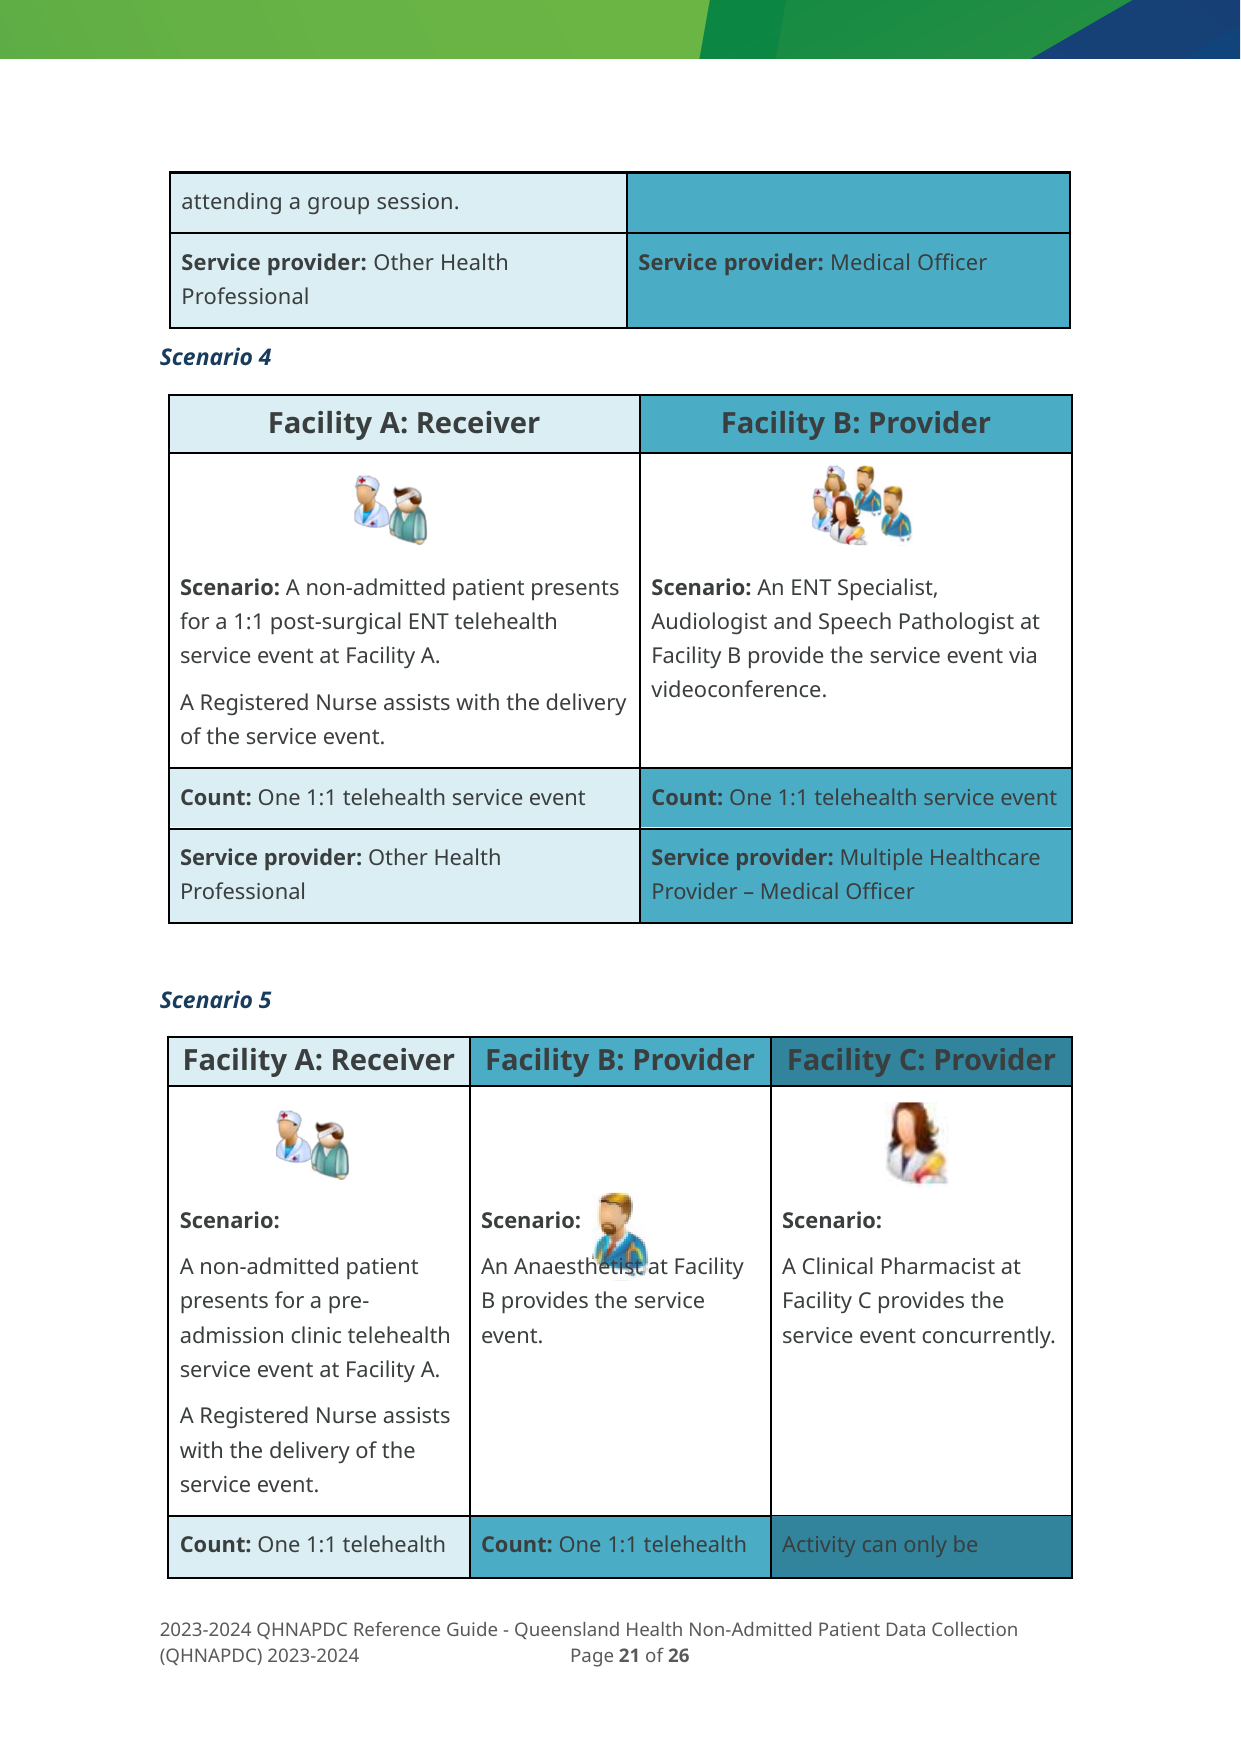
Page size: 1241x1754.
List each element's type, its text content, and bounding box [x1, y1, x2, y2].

table_header Facility A: Receiver [170, 396, 639, 452]
table_cell Service provider: Other Health Professional [171, 234, 626, 327]
text Scenario 4 [159, 341, 1081, 373]
text Scenario 5 [159, 983, 1081, 1015]
table_cell [170, 454, 639, 559]
table_cell [471, 1087, 770, 1192]
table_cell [471, 1517, 770, 1577]
picture [808, 461, 914, 547]
table_cell Scenario: A non-admitted patient presents for a pre-admission clinic telehealth service event at Facility A. A Registered Nurse assists with the delivery of the service event. [169, 1192, 469, 1515]
table_cell Service provider: Other Health Professional [170, 830, 639, 922]
table_header Facility C: Provider [772, 1038, 1071, 1085]
table_cell [772, 1087, 1071, 1192]
table_header Facility B: Provider [641, 396, 1071, 452]
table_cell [169, 1517, 469, 1577]
table_header Facility B: Provider [471, 1038, 770, 1085]
table_header Facility A: Receiver [169, 1038, 469, 1085]
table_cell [171, 174, 626, 232]
picture [354, 471, 428, 545]
table_cell [169, 1087, 469, 1192]
table_cell Scenario: An ENT Specialist, Audiologist and Speech Pathologist at Facility B provide the service event via videoconference. [641, 559, 1071, 767]
picture [0, 0, 1241, 59]
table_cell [772, 1516, 1071, 1577]
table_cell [628, 174, 1069, 232]
table_cell Scenario: A non-admitted patient presents for a 1:1 post-surgical ENT telehealth service event at Facility A. A Registered Nurse assists with the delivery of the service event. [170, 559, 639, 767]
table_cell Service provider: Multiple Healthcare Provider – Medical Officer [641, 830, 1071, 922]
table_cell Service provider: Medical Officer [628, 234, 1069, 327]
table_cell [641, 454, 1071, 559]
picture [276, 1106, 350, 1180]
table_cell Scenario: An Anaesthetist at Facility B provides the service event. [471, 1192, 770, 1515]
table_cell Count: One 1:1 telehealth service event [641, 769, 1071, 827]
table_cell Scenario: A Clinical Pharmacist at Facility C provides the service event concurrently. [772, 1192, 1071, 1515]
table_cell Count: One 1:1 telehealth service event [170, 769, 639, 827]
